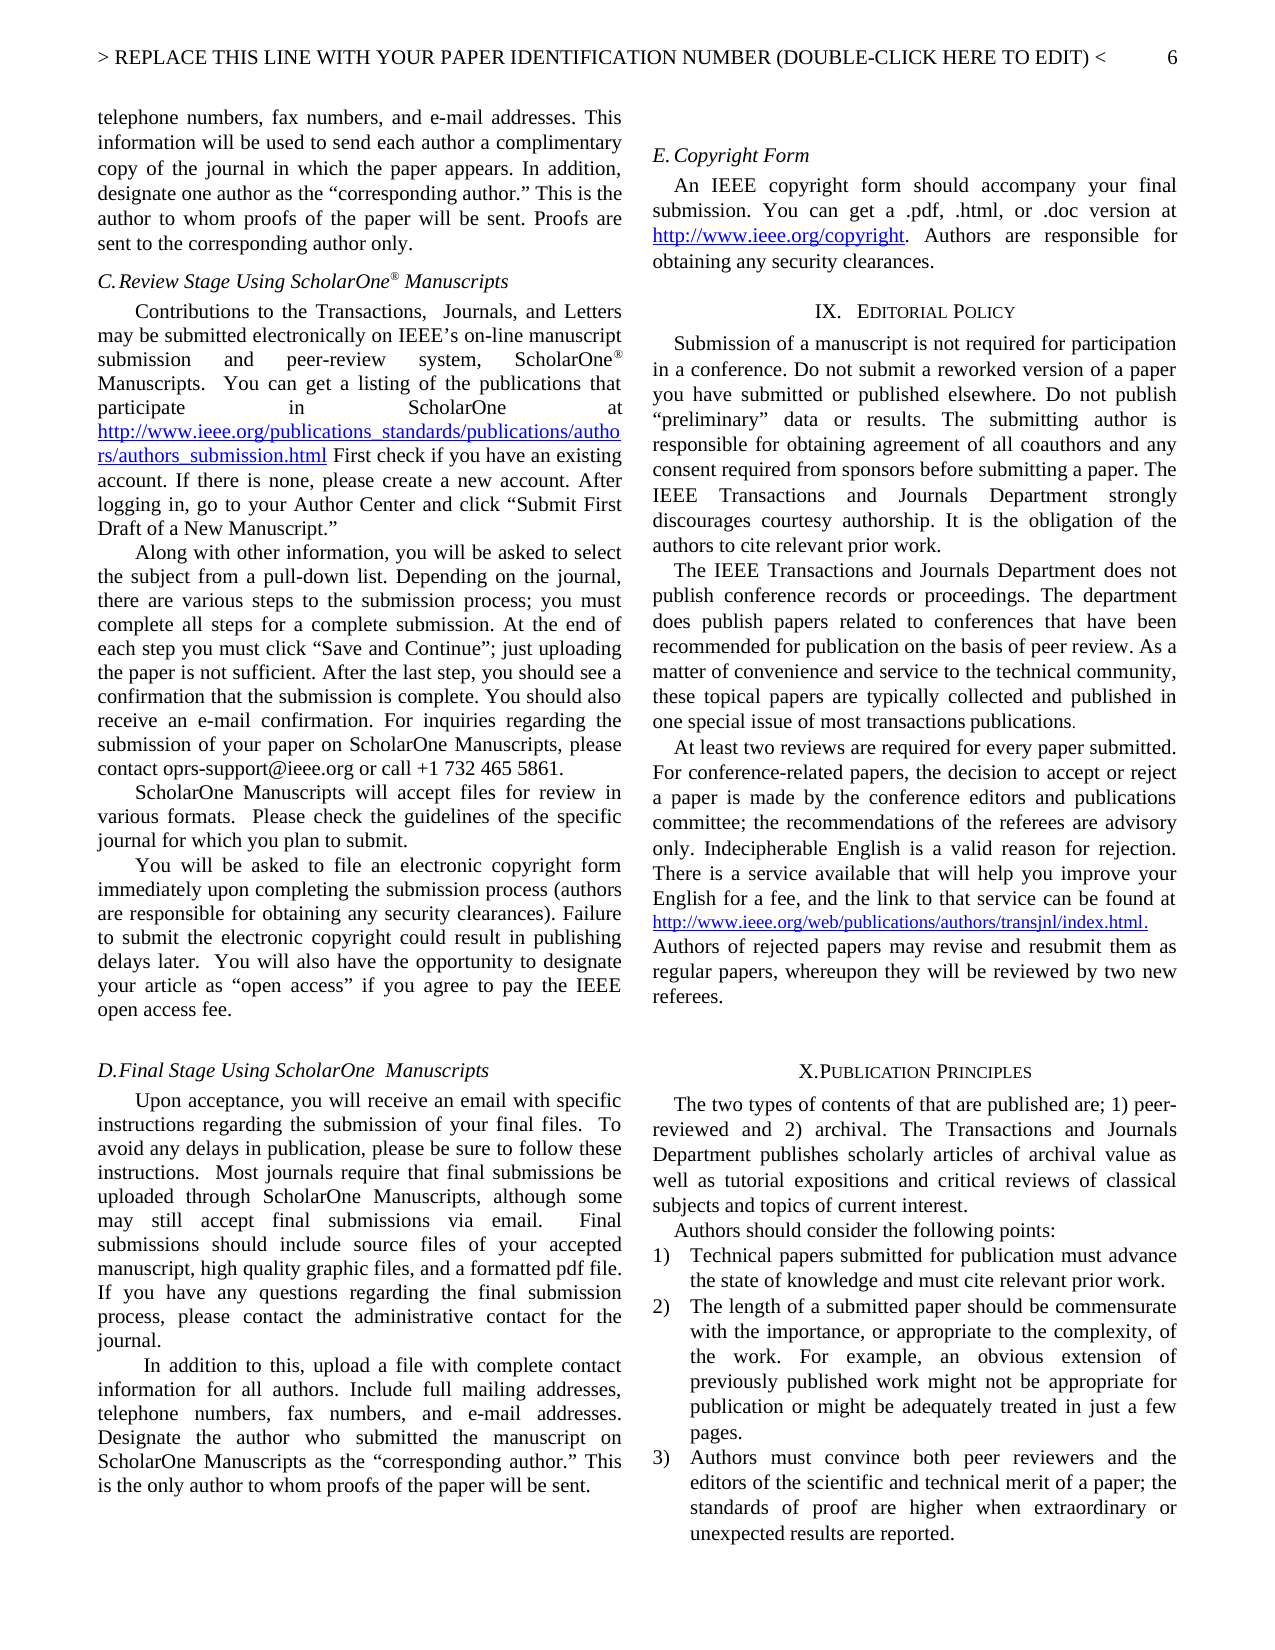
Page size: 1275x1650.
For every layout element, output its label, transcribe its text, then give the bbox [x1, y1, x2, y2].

subtitle Publication Principles [652, 1059, 1177, 1083]
text In addition to this, upload a file with complete contact information for all authors. Include full mailing addresses, telephone numbers, fax numbers, and e-mail addresses. Designate the author who submitted the manuscript on ScholarOne Manuscripts as the “corresponding author.” This is the only author to whom proofs of the paper will be sent. [97, 1352, 622, 1497]
subtitle Final Stage Using ScholarOne Manuscripts [97, 1057, 622, 1082]
subtitle Editorial Policy [652, 299, 1177, 323]
list The length of a submitted paper should be commensurate with the importance, or appropriate to the complexity, of the work. For example, an obvious extension of previously published work might not be appropriate for publication or might be adequately treated in just a few pages. [652, 1293, 1177, 1444]
text The IEEE Transactions and Journals Department does not publish conference records or proceedings. The department does publish papers related to conferences that have been recommended for publication on the basis of peer review. As a matter of convenience and service to the technical community, these topical papers are typically collected and published in one special issue of most transactions publications. [652, 558, 1177, 733]
subtitle Review Stage Using ScholarOne® Manuscripts [97, 269, 622, 293]
list Authors must convince both peer reviewers and the editors of the scientific and technical merit of a paper; the standards of proof are higher when extraordinary or unexpected results are reported. [652, 1445, 1177, 1544]
text Contributions to the Transactions, Journals, and Letters may be submitted electronically on IEEE’s on-line manuscript submission and peer-review system, ScholarOne® Manuscripts. You can get a listing of the publications that participate in ScholarOne at http://www.ieee.org/publications_standards/publications/authors/authors_submission.html First check if you have an existing account. If there is none, please create a new account. After logging in, go to your Author Center and click “Submit First Draft of a New Manuscript.” [97, 299, 622, 540]
text Along with other information, you will be asked to select the subject from a pull-down list. Depending on the journal, there are various steps to the submission process; you must complete all steps for a complete submission. At the end of each step you must click “Save and Continue”; just uploading the paper is not sufficient. After the last step, you should see a confirmation that the submission is complete. You should also receive an e-mail confirmation. For inquiries regarding the submission of your paper on ScholarOne Manuscripts, please contact oprs-support@ieee.org or call +1 732 465 5861. [97, 540, 622, 780]
subtitle Copyright Form [652, 143, 1177, 167]
text Upon acceptance, you will receive an email with specific instructions regarding the submission of your final files. To avoid any delays in publication, please be sure to follow these instructions. Most journals require that final submissions be uploaded through ScholarOne Manuscripts, although some may still accept final submissions via email. Final submissions should include source files of your accepted manuscript, high quality graphic files, and a formatted pdf file. If you have any questions regarding the final submission process, please contact the administrative contact for the journal. [97, 1088, 622, 1352]
text You will be asked to file an electronic copyright form immediately upon completing the submission process (authors are responsible for obtaining any security clearances). Failure to submit the electronic copyright could result in publishing delays later. You will also have the opportunity to designate your article as “open access” if you agree to pay the IEEE open access fee. [97, 852, 622, 1021]
text Submission of a manuscript is not required for participation in a conference. Do not submit a reworked version of a paper you have submitted or published elsewhere. Do not publish “preliminary” data or results. The submitting author is responsible for obtaining agreement of all coauthors and any consent required from sponsors before submitting a paper. The IEEE Transactions and Journals Department strongly discourages courtesy authorship. It is the obligation of the authors to cite relevant prior work. [652, 331, 1177, 557]
text Authors should consider the following points: [652, 1218, 1177, 1242]
text ScholarOne Manuscripts will accept files for review in various formats. Please check the guidelines of the specific journal for which you plan to submit. [97, 780, 622, 852]
list Technical papers submitted for publication must advance the state of knowledge and must cite relevant prior work. [652, 1243, 1177, 1292]
text At least two reviews are required for every paper submitted. For conference-related papers, the decision to accept or reject a paper is made by the conference editors and publications committee; the recommendations of the referees are advisory only. Indecipherable English is a valid reason for rejection. There is a service available that will help you improve your English for a fee, and the link to that service can be found at http://www.ieee.org/web/publications/authors/transjnl/index.html. Authors of rejected papers may revise and resubmit them as regular papers, whereupon they will be reviewed by two new referees. [652, 734, 1177, 1008]
text An IEEE copyright form should accompany your final submission. You can get a .pdf, .html, or .doc version at http://www.ieee.org/copyright. Authors are responsible for obtaining any security clearances. [652, 173, 1177, 273]
text The two types of contents of that are published are; 1) peer-reviewed and 2) archival. The Transactions and Journals Department publishes scholarly articles of archival value as well as tutorial expositions and critical reviews of classical subjects and topics of current interest. [652, 1092, 1177, 1217]
